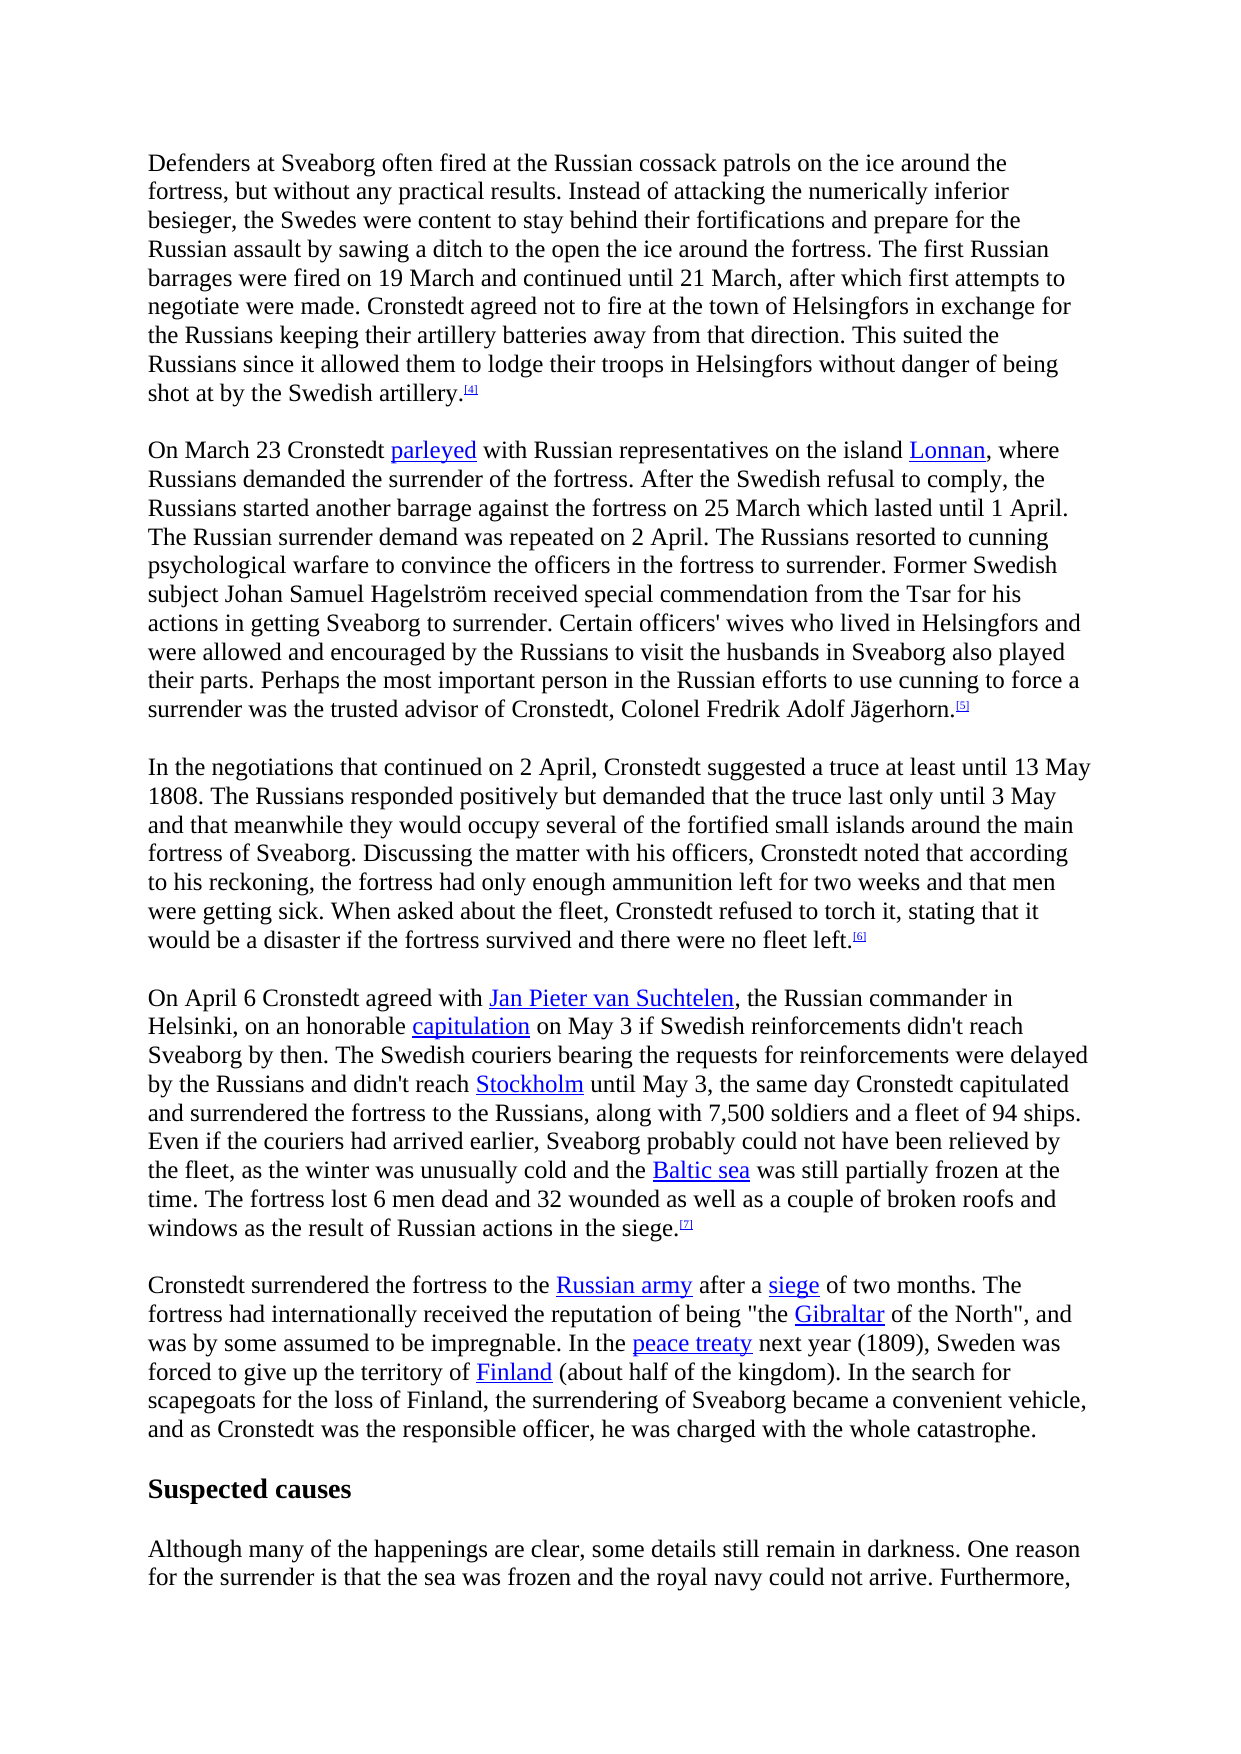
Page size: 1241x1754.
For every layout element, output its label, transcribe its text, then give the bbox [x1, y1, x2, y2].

text On March 23 Cronstedt parleyed with Russian representatives on the island Lonnan, where Russians demanded the surrender of the fortress. After the Swedish refusal to comply, the Russians started another barrage against the fortress on 25 March which lasted until 1 April. The Russian surrender demand was repeated on 2 April. The Russians resorted to cunning psychological warfare to convince the officers in the fortress to surrender. Former Swedish subject Johan Samuel Hagelström received special commendation from the Tsar for his actions in getting Sveaborg to surrender. Certain officers' wives who lived in Helsingfors and were allowed and encouraged by the Russians to visit the husbands in Sveaborg also played their parts. Perhaps the most important person in the Russian efforts to use cunning to force a surrender was the trusted advisor of Cronstedt, Colonel Fredrik Adolf Jägerhorn.[5] [148, 436, 1093, 723]
text Defenders at Sveaborg often fired at the Russian cossack patrols on the ice around the fortress, but without any practical results. Instead of attacking the numerically inferior besieger, the Swedes were content to stay behind their fortifications and prepare for the Russian assault by sawing a ditch to the open the ice around the fortress. The first Russian barrages were fired on 19 March and continued until 21 March, after which first attempts to negotiate were made. Cronstedt agreed not to fire at the town of Helsingfors in exchange for the Russians keeping their artillery batteries away from that direction. This suited the Russians since it allowed them to lodge their troops in Helsingfors without danger of being shot at by the Swedish artillery.[4] [148, 148, 1093, 406]
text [148, 1534, 1093, 1591]
text Cronstedt surrendered the fortress to the Russian army after a siege of two months. The fortress had internationally received the reputation of being "the Gibraltar of the North", and was by some assumed to be impregnable. In the peace treaty next year (1809), Sweden was forced to give up the territory of Finland (about half of the kingdom). In the search for scapegoats for the loss of Finland, the surrendering of Sveaborg became a convenient vehicle, and as Cronstedt was the responsible officer, he was charged with the whole catastrophe. [148, 1271, 1093, 1443]
text In the negotiations that continued on 2 April, Cronstedt suggested a truce at least until 13 May 1808. The Russians responded positively but demanded that the truce last only until 3 May and that meanwhile they would occupy several of the fortified small islands around the main fortress of Sveaborg. Discussing the matter with his officers, Cronstedt noted that according to his reckoning, the fortress had only enough ammunition left for two weeks and that men were getting sick. When asked about the fleet, Cronstedt refused to torch it, stating that it would be a disaster if the fortress survived and there were no fleet left.[6] [148, 752, 1093, 953]
text On April 6 Cronstedt agreed with Jan Pieter van Suchtelen, the Russian commander in Helsinki, on an honorable capitulation on May 3 if Swedish reinforcements didn't reach Sveaborg by then. The Swedish couriers bearing the requests for reinforcements were delayed by the Russians and didn't reach Stockholm until May 3, the same day Cronstedt capitulated and surrendered the fortress to the Russians, along with 7,500 soldiers and a fleet of 94 ships. Even if the couriers had arrived earlier, Sveaborg probably could not have been relieved by the fleet, as the winter was unusually cold and the Baltic sea was still partially frozen at the time. The fortress lost 6 men dead and 32 wounded as well as a couple of broken roofs and windows as the result of Russian actions in the siege.[7] [148, 983, 1093, 1241]
text Suspected causes [148, 1472, 1093, 1504]
